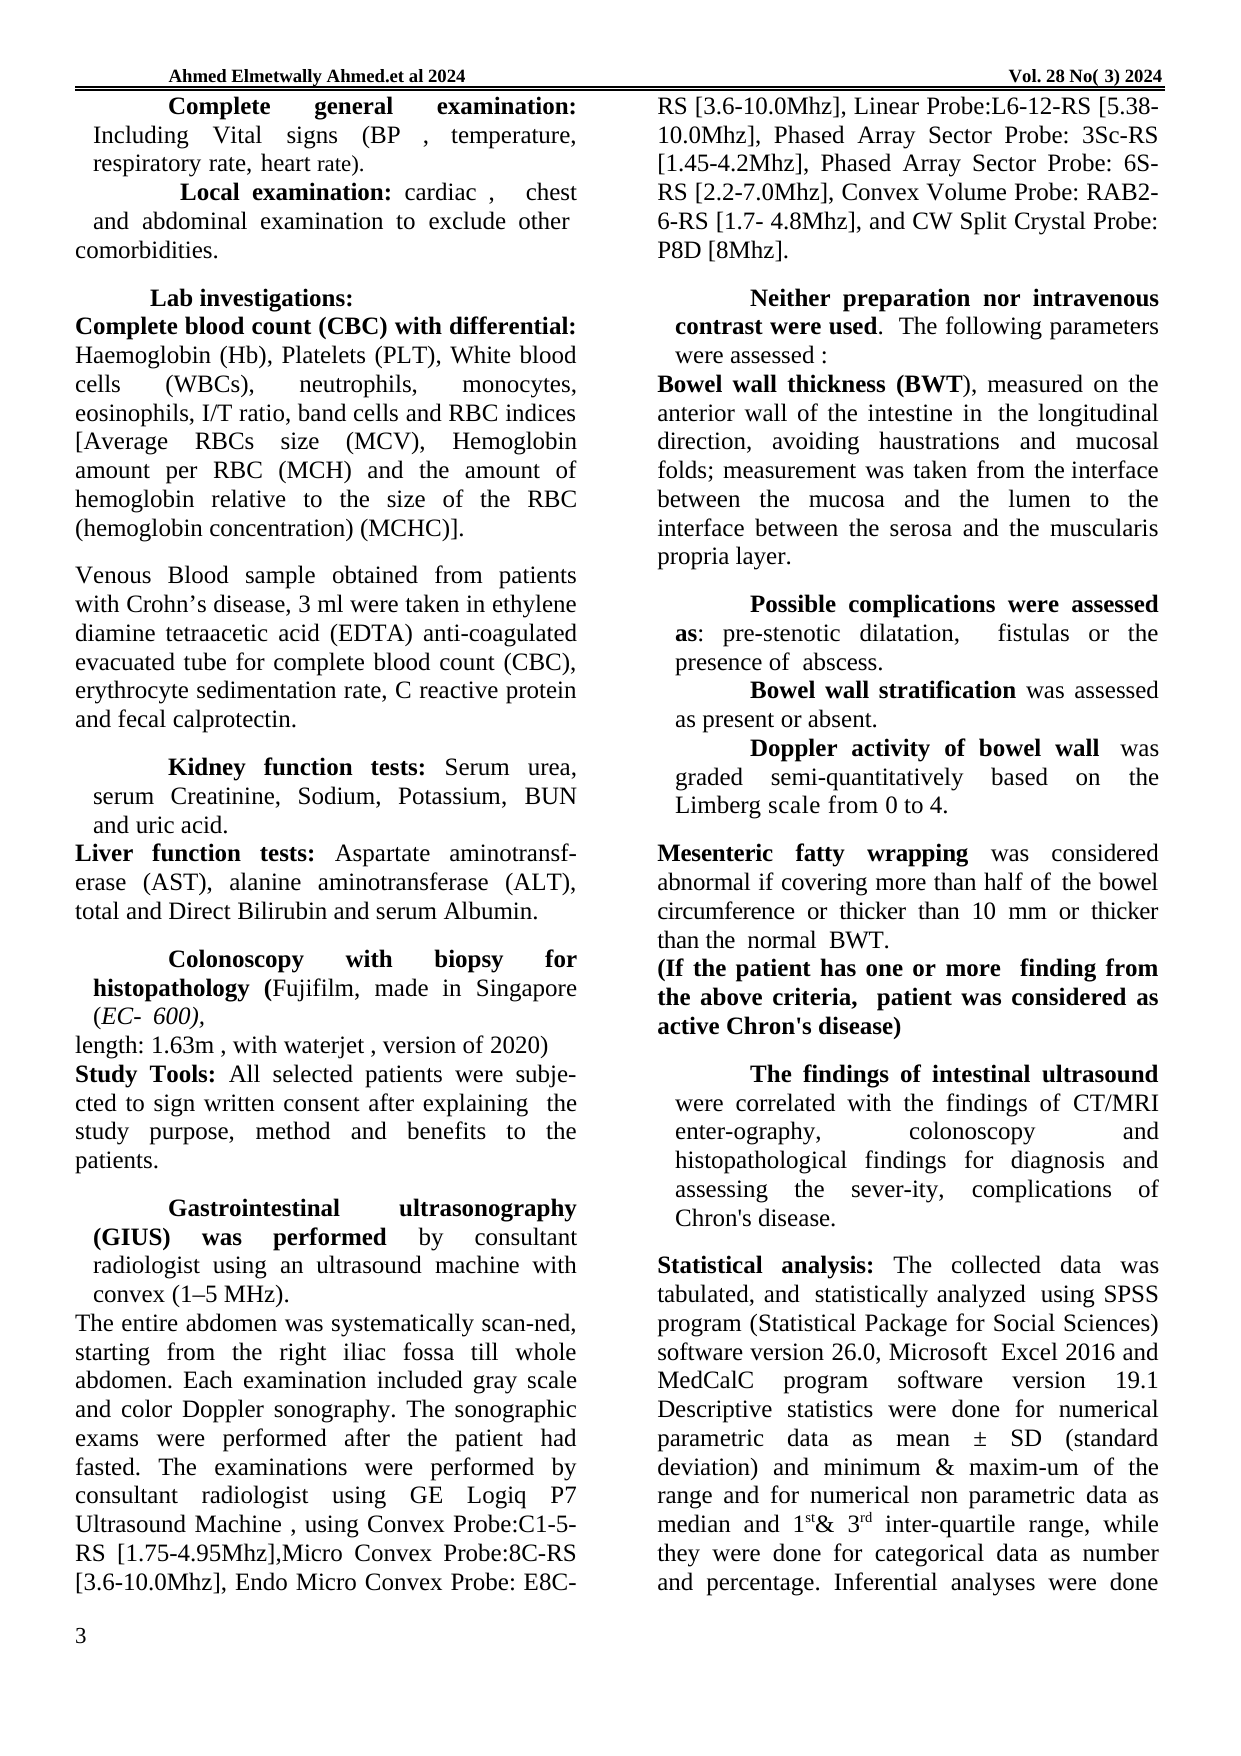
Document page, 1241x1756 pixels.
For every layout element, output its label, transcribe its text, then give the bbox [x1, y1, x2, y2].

text The findings of intestinal ultrasound were correlated with the findings of CT/MRI enter-ography, colonoscopy and histopathological findings for diagnosis and assessing the sever-ity, complications of Chron's disease. [675, 1059, 1159, 1231]
text Doppler activity of bowel wall was graded semi-quantitatively based on the Limberg scale from 0 to 4. [675, 733, 1159, 819]
text The entire abdomen was systematically scan-ned, starting from the right iliac fossa till whole abdomen. Each examination included gray scale and color Doppler sonography. The sonographic exams were performed after the patient had fasted. The examinations were performed by consultant radiologist using GE Logiq P7 Ultrasound Machine , using Convex Probe:C1-5-RS [1.75-4.95Mhz],Micro Convex Probe:8C-RS [3.6-10.0Mhz], Endo Micro Convex Probe: E8C-RS [3.6-10.0Mhz], Linear Probe:L6-12-RS [5.38-10.0Mhz], Phased Array Sector Probe: 3Sc-RS [1.45-4.2Mhz], Phased Array Sector Probe: 6S-RS [2.2-7.0Mhz], Convex Volume Probe: RAB2-6-RS [1.7- 4.8Mhz], and CW Split Crystal Probe: P8D [8Mhz]. [75, 1308, 577, 1596]
text Colonoscopy with biopsy for histopathology (Fujifilm, made in Singapore (EC- 600), [93, 944, 577, 1030]
text Liver function tests: Aspartate aminotransf-erase (AST), alanine aminotransferase (ALT), total and Direct Bilirubin and serum Albumin. [75, 838, 577, 925]
text length: 1.63m , with waterjet , version of 2020) [75, 1030, 577, 1059]
text Possible complications were assessed as: pre-stenotic dilatation, fistulas or the presence of abscess. [675, 589, 1159, 676]
text comorbidities. [75, 235, 577, 263]
text Study Tools: All selected patients were subje-cted to sign written consent after explaining the study purpose, method and benefits to the patients. [75, 1059, 577, 1174]
text Neither preparation nor intravenous contrast were used. The following parameters were assessed : [675, 283, 1159, 369]
text Gastrointestinal ultrasonography (GIUS) was performed by consultant radiologist using an ultrasound machine with convex (1–5 MHz). [93, 1193, 577, 1308]
text Complete blood count (CBC) with differential: Haemoglobin (Hb), Platelets (PLT), White blood cells (WBCs), neutrophils, monocytes, eosinophils, I/T ratio, band cells and RBC indices [Average RBCs size (MCV), Hemoglobin amount per RBC (MCH) and the amount of hemoglobin relative to the size of the RBC (hemoglobin concentration) (MCHC)]. [75, 311, 577, 541]
text Venous Blood sample obtained from patients with Crohn’s disease, 3 ml were taken in ethylene diamine tetraacetic acid (EDTA) anti-coagulated evacuated tube for complete blood count (CBC), erythrocyte sedimentation rate, C reactive protein and fecal calprotectin. [75, 561, 577, 733]
text Bowel wall thickness (BWT), measured on the anterior wall of the intestine in the longitudinal direction, avoiding haustrations and mucosal folds; measurement was taken from the interface between the mucosa and the lumen to the interface between the serosa and the muscularis propria layer. [657, 369, 1159, 570]
text Complete general examination: Including Vital signs (BP , temperature, respiratory rate, heart rate). [93, 91, 577, 177]
text The entire abdomen was systematically scan-ned, starting from the right iliac fossa till whole abdomen. Each examination included gray scale and color Doppler sonography. The sonographic exams were performed after the patient had fasted. The examinations were performed by consultant radiologist using GE Logiq P7 Ultrasound Machine , using Convex Probe:C1-5-RS [1.75-4.95Mhz],Micro Convex Probe:8C-RS [3.6-10.0Mhz], Endo Micro Convex Probe: E8C-RS [3.6-10.0Mhz], Linear Probe:L6-12-RS [5.38-10.0Mhz], Phased Array Sector Probe: 3Sc-RS [1.45-4.2Mhz], Phased Array Sector Probe: 6S-RS [2.2-7.0Mhz], Convex Volume Probe: RAB2-6-RS [1.7- 4.8Mhz], and CW Split Crystal Probe: P8D [8Mhz]. [657, 91, 1159, 263]
text (If the patient has one or more finding from the above criteria, patient was considered as active Chron's disease) [657, 953, 1159, 1040]
text Bowel wall stratification was assessed as present or absent. [675, 676, 1159, 733]
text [657, 1251, 1159, 1596]
text Local examination: cardiac , chest and abdominal examination to exclude other [93, 177, 577, 235]
text Mesenteric fatty wrapping was considered abnormal if covering more than half of the bowel circumference or thicker than 10 mm or thicker than the normal BWT. [657, 838, 1159, 953]
subtitle Lab investigations: [75, 283, 577, 311]
text Kidney function tests: Serum urea, serum Creatinine, Sodium, Potassium, BUN and uric acid. [93, 752, 577, 838]
